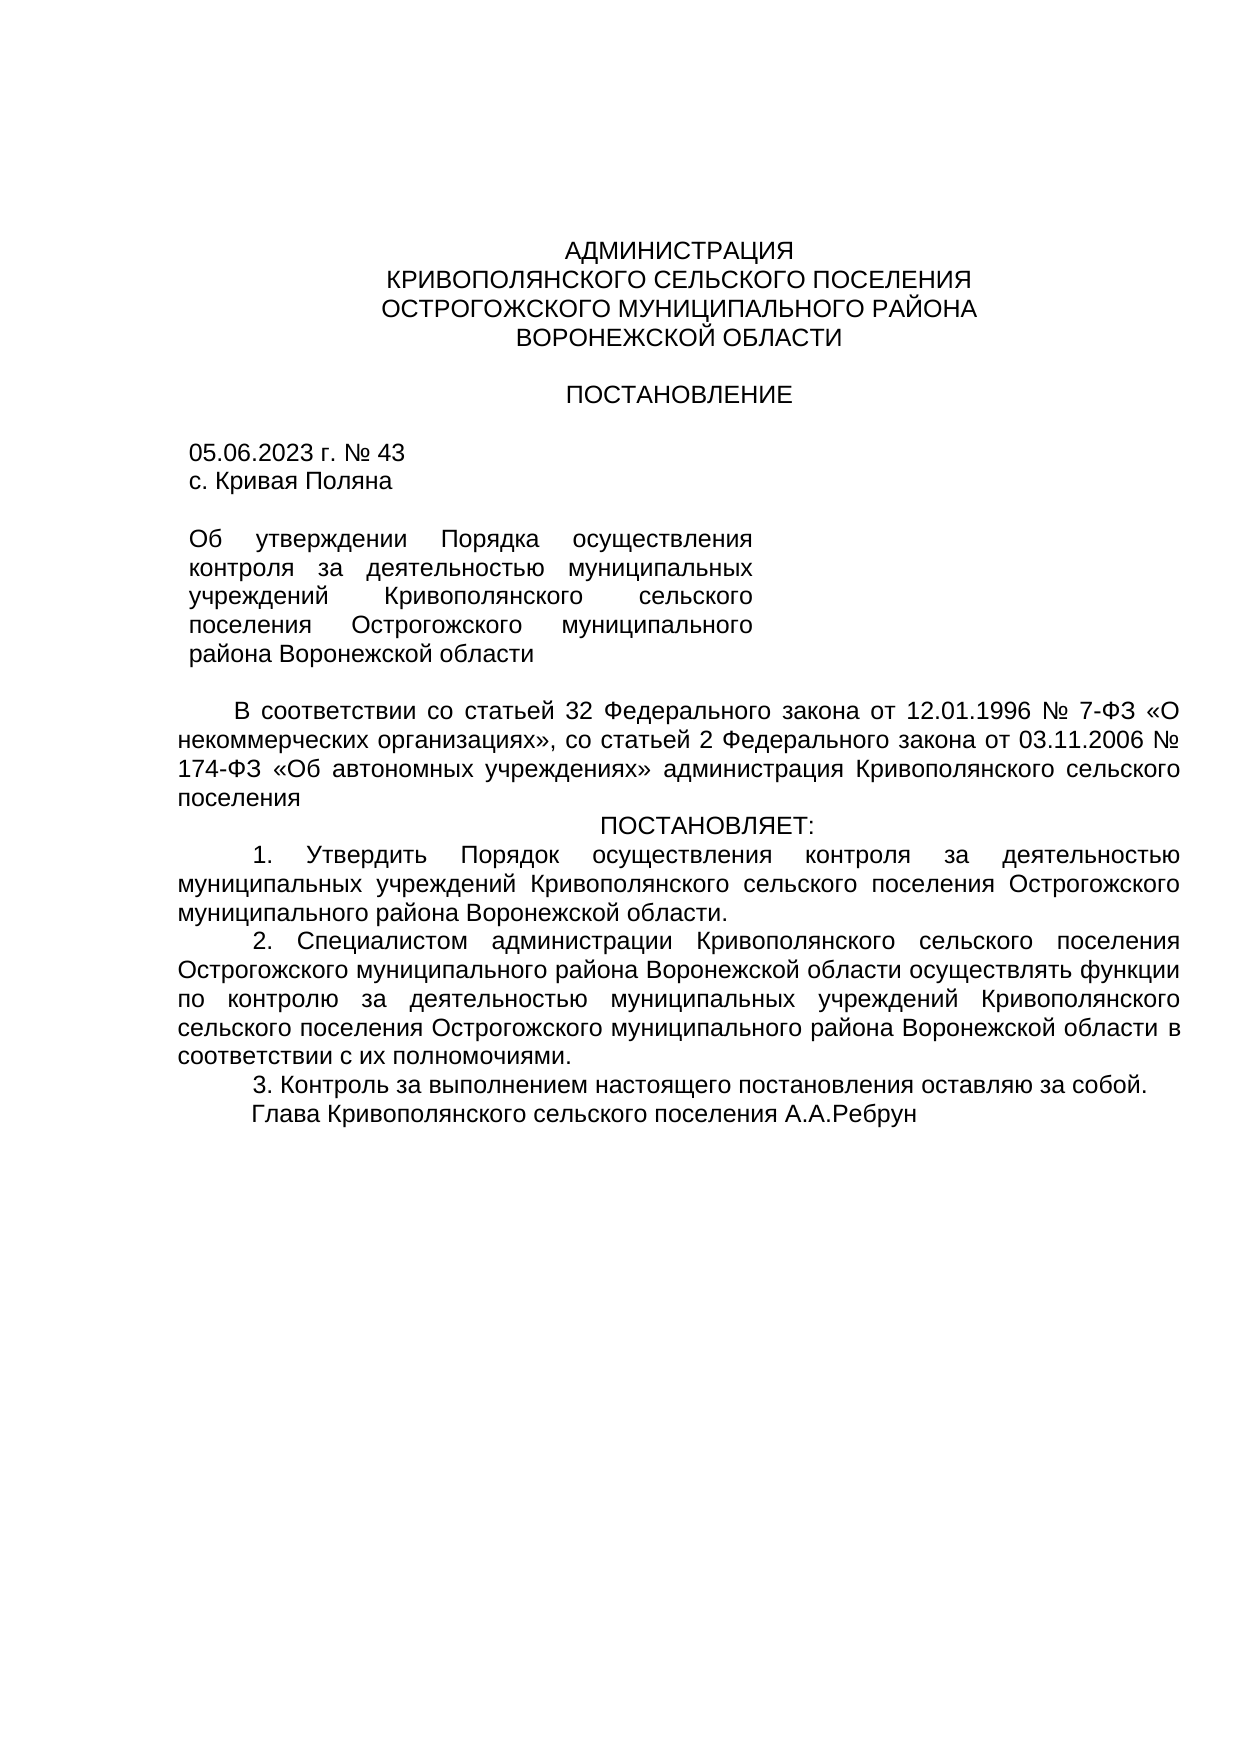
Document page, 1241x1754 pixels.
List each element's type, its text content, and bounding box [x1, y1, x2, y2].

text Глава Кривополянского сельского поселения А.А.Ребрун [177, 1099, 1181, 1127]
title 2. Специалистом администрации Кривополянского сельского поселения Острогожского муниципального района Воронежской области осуществлять функции по контролю за деятельностью муниципальных учреждений Кривополянского сельского поселения Острогожского муниципального района Воронежской области в соответствии с их полномочиями. [177, 926, 1181, 1070]
text ПОСТАНОВЛЯЕТ: [177, 811, 1181, 840]
text ПОСТАНОВЛЕНИЕ [177, 380, 1181, 409]
table_cell Об утверждении Порядка осуществления контроля за деятельностью муниципальных учреждений Кривополянского сельского поселения Острогожского муниципального района Воронежской области [177, 524, 764, 667]
text АДМИНИСТРАЦИЯ [177, 236, 1181, 265]
table_header 05.06.2023 г. № 43 с. Кривая Поляна [177, 438, 525, 524]
text КРИВОПОЛЯНСКОГО СЕЛЬСКОГО ПОСЕЛЕНИЯ [177, 265, 1181, 294]
text ВОРОНЕЖСКОЙ ОБЛАСТИ [177, 322, 1181, 351]
text ОСТРОГОЖСКОГО МУНИЦИПАЛЬНОГО РАЙОНА [177, 294, 1181, 322]
text В соответствии со статьей 32 Федерального закона от 12.01.1996 № 7-ФЗ «О некоммерческих организациях», со статьей 2 Федерального закона от 03.11.2006 № 174-ФЗ «Об автономных учреждениях» администрация Кривополянского сельского поселения [177, 696, 1181, 811]
text 3. Контроль за выполнением настоящего постановления оставляю за собой. [252, 1070, 1181, 1099]
title 1. Утвердить Порядок осуществления контроля за деятельностью муниципальных учреждений Кривополянского сельского поселения Острогожского муниципального района Воронежской области. [177, 840, 1181, 926]
